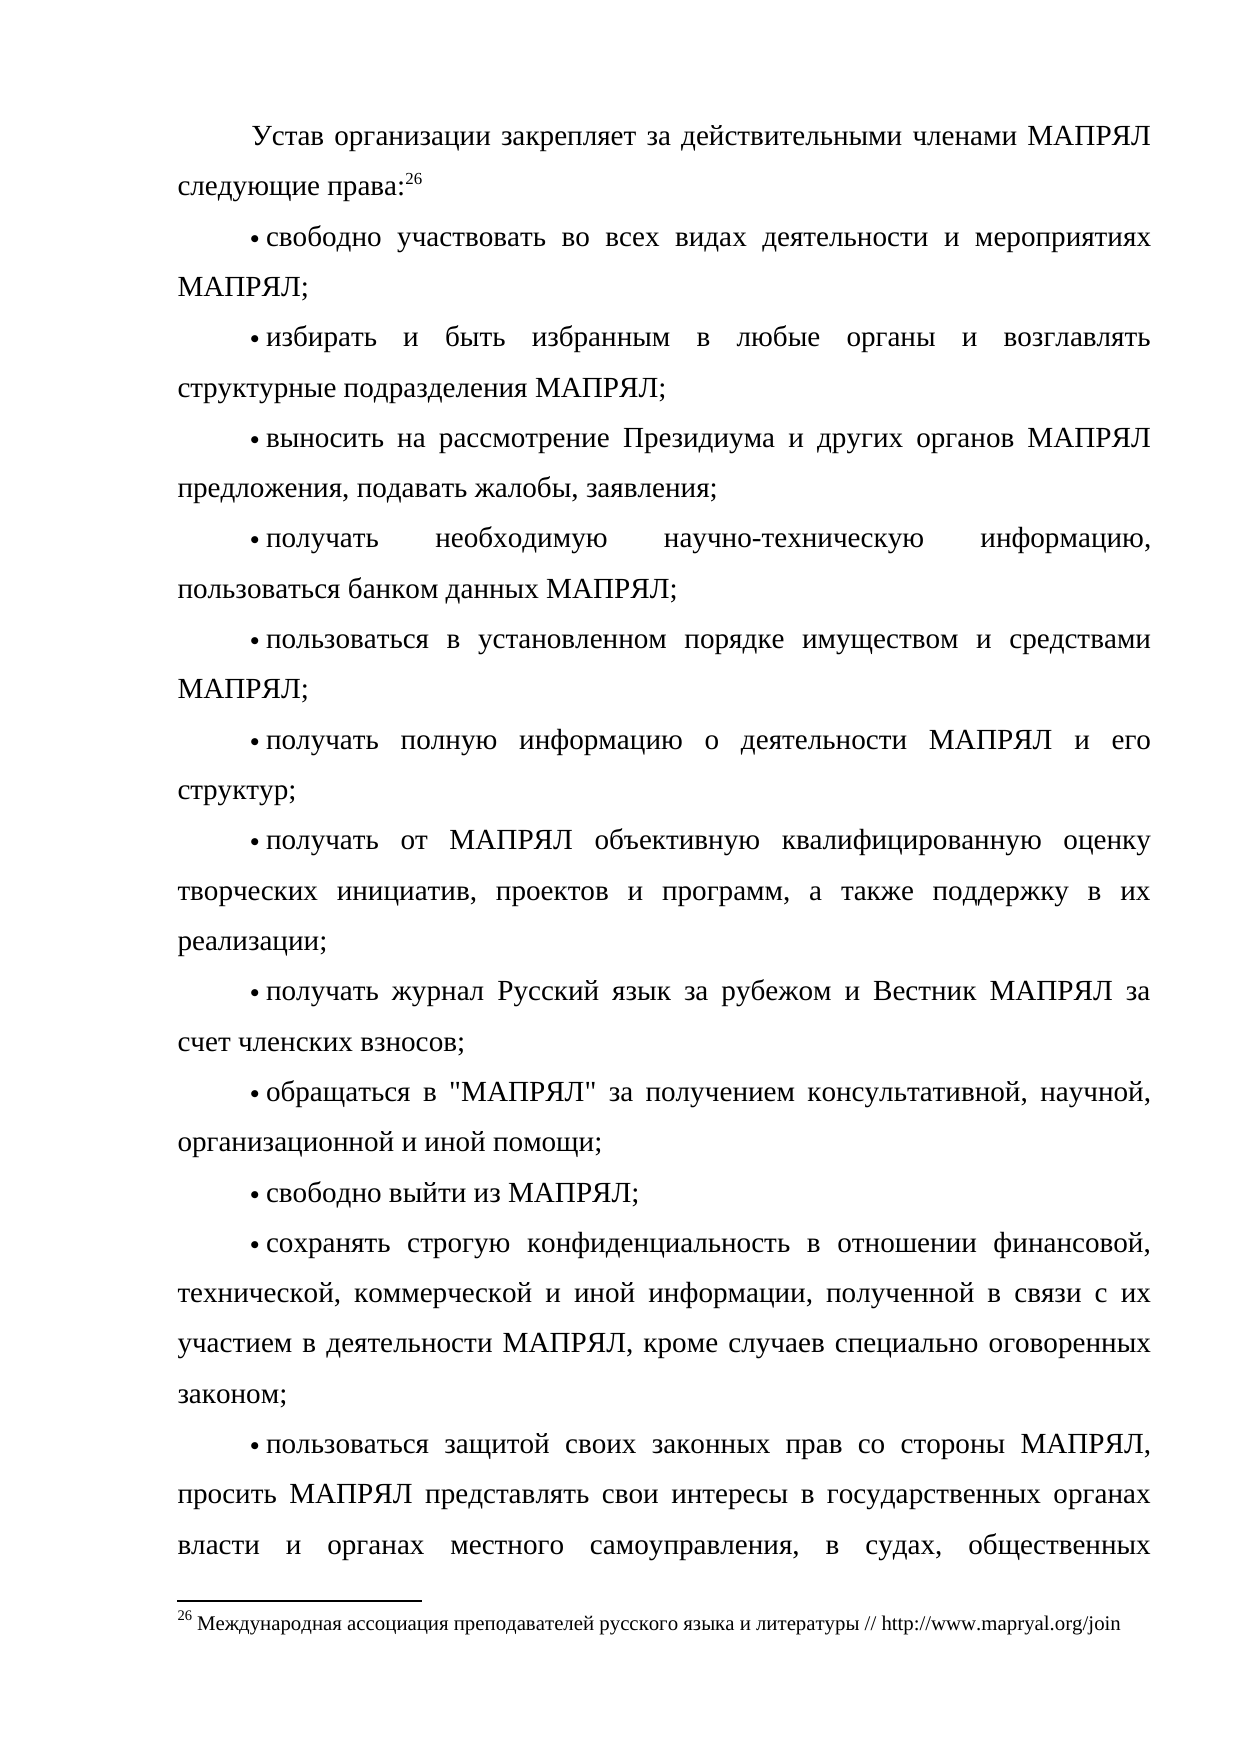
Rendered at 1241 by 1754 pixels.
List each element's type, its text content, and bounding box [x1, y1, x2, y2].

list свободно выйти из МАПРЯЛ; [177, 1175, 1152, 1208]
list избирать и быть избранным в любые органы и возглавлять структурные подразделения МАПРЯЛ; [177, 319, 1152, 403]
list получать необходимую научно-техническую информацию, пользоваться банком данных МАПРЯЛ; [177, 521, 1152, 604]
list получать полную информацию о деятельности МАПРЯЛ и его структур; [177, 722, 1152, 806]
list обращаться в "МАПРЯЛ" за получением консультативной, научной, организационной и иной помощи; [177, 1074, 1152, 1158]
text Устав организации закрепляет за действительными членами МАПРЯЛ следующие права: [177, 118, 1152, 202]
list выносить на рассмотрение Президиума и других органов МАПРЯЛ предложения, подавать жалобы, заявления; [177, 420, 1152, 504]
list получать от МАПРЯЛ объективную квалифицированную оценку творческих инициатив, проектов и программ, а также поддержку в их реализации; [177, 822, 1152, 957]
list получать журнал Русский язык за рубежом и Вестник МАПРЯЛ за счет членских взносов; [177, 973, 1152, 1057]
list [177, 1426, 1152, 1560]
list сохранять строгую конфиденциальность в отношении финансовой, технической, коммерческой и иной информации, полученной в связи с их участием в деятельности МАПРЯЛ, кроме случаев специально оговоренных законом; [177, 1225, 1152, 1409]
list пользоваться в установленном порядке имуществом и средствами МАПРЯЛ; [177, 621, 1152, 705]
list свободно участвовать во всех видах деятельности и мероприятиях МАПРЯЛ; [177, 219, 1152, 303]
